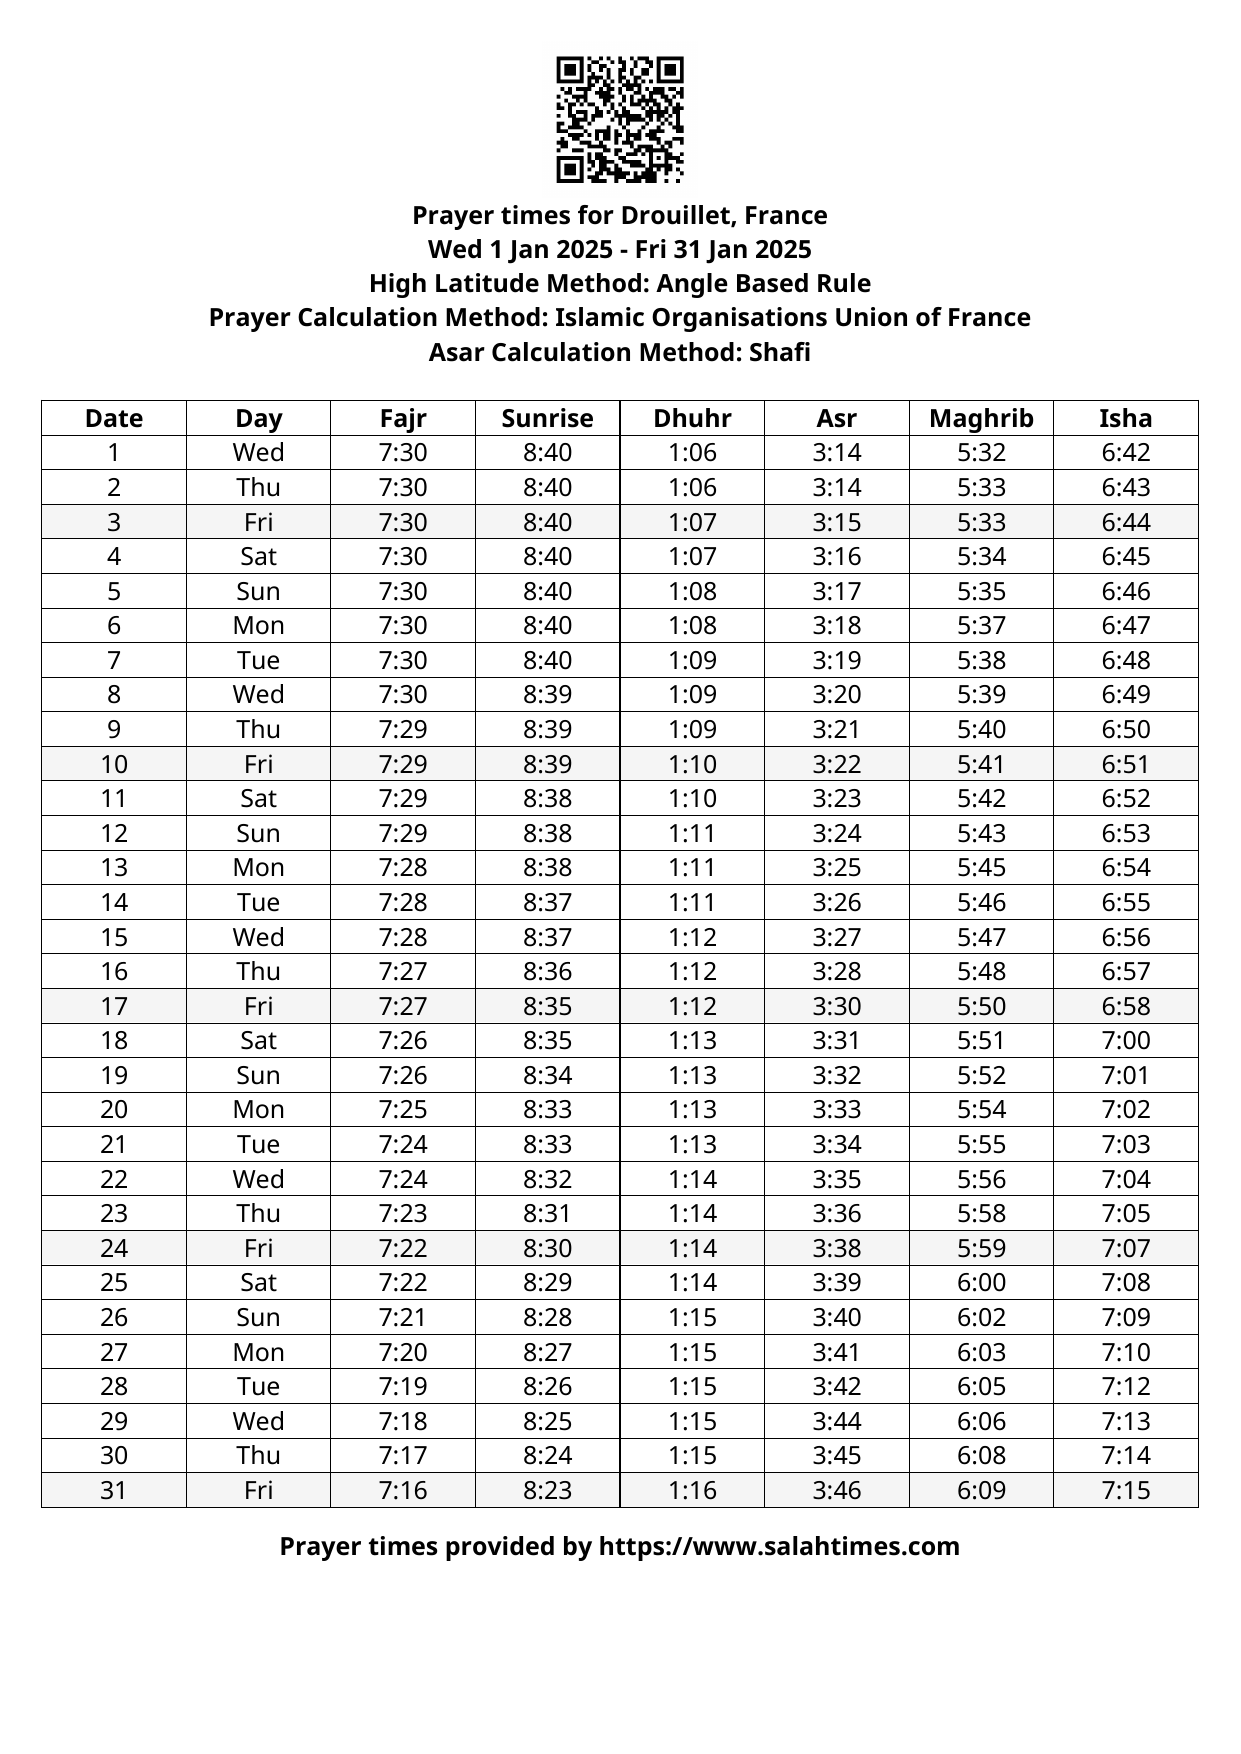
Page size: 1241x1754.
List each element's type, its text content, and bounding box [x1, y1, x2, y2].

table_cell 3:42 [765, 1369, 909, 1403]
table_cell Fri [187, 989, 330, 1022]
table_cell 7:30 [331, 643, 475, 677]
table_cell Tue [187, 1127, 330, 1161]
table_cell 8:33 [476, 1127, 619, 1161]
table_cell 19 [42, 1058, 186, 1092]
table_cell 26 [42, 1300, 186, 1334]
table_cell 3:25 [765, 851, 909, 884]
table_cell 6:45 [1054, 539, 1198, 573]
picture [542, 41, 699, 198]
table_cell Tue [187, 643, 330, 677]
table_cell 7:17 [331, 1439, 475, 1472]
table_cell 14 [42, 885, 186, 919]
table_cell 7:26 [331, 1024, 475, 1057]
table_cell Sun [187, 574, 330, 607]
table_cell 3:19 [765, 643, 909, 677]
table_cell Fri [187, 1473, 330, 1507]
table_cell 1:08 [621, 574, 764, 607]
table_cell 3:30 [765, 989, 909, 1022]
table_cell Wed [187, 678, 330, 711]
table_cell 7:27 [331, 954, 475, 988]
table_cell Fri [187, 505, 330, 538]
table_cell 7:00 [1054, 1024, 1198, 1057]
table_cell 1:12 [621, 920, 764, 953]
table_cell 1:16 [621, 1473, 764, 1507]
table_cell 7:03 [1054, 1127, 1198, 1161]
table_cell 1 [42, 436, 186, 469]
table_cell 6:54 [1054, 851, 1198, 884]
table_cell 8:29 [476, 1266, 619, 1299]
table_cell 8:32 [476, 1162, 619, 1195]
table_cell Sat [187, 1024, 330, 1057]
table_cell 5:48 [910, 954, 1053, 988]
table_cell Mon [187, 1093, 330, 1126]
table_cell 1:08 [621, 609, 764, 642]
table_cell Wed [187, 1162, 330, 1195]
table_cell 6:02 [910, 1300, 1053, 1334]
table_cell 9 [42, 712, 186, 746]
text Prayer Calculation Method: Islamic Organisations Union of France [42, 300, 1198, 334]
table_cell 1:12 [621, 989, 764, 1022]
table_cell Sun [187, 1058, 330, 1092]
table_cell 7:30 [331, 574, 475, 607]
table_cell 6:53 [1054, 816, 1198, 849]
table_cell 7:12 [1054, 1369, 1198, 1403]
table_cell 7:30 [331, 436, 475, 469]
table_cell 7:24 [331, 1127, 475, 1161]
table_cell 3:27 [765, 920, 909, 953]
table_cell 1:06 [621, 470, 764, 504]
table_header Sunrise [476, 401, 619, 434]
table_header Asr [765, 401, 909, 434]
table_cell 3:26 [765, 885, 909, 919]
table_cell 6:47 [1054, 609, 1198, 642]
table_cell 7:30 [331, 470, 475, 504]
table_cell Thu [187, 712, 330, 746]
table_cell 7:20 [331, 1335, 475, 1368]
table_cell 8:38 [476, 781, 619, 815]
table_cell 7:28 [331, 920, 475, 953]
table_cell 8:38 [476, 851, 619, 884]
table_cell Thu [187, 1196, 330, 1230]
table_cell 3:32 [765, 1058, 909, 1092]
table_cell 1:13 [621, 1127, 764, 1161]
table_cell 7:30 [331, 609, 475, 642]
table_cell 5 [42, 574, 186, 607]
table_cell 5:40 [910, 712, 1053, 746]
table_cell 1:15 [621, 1335, 764, 1368]
table_cell 8:36 [476, 954, 619, 988]
table_cell Thu [187, 1439, 330, 1472]
table_cell 6:58 [1054, 989, 1198, 1022]
table_cell 3:31 [765, 1024, 909, 1057]
table_cell 7:02 [1054, 1093, 1198, 1126]
table_cell 6:51 [1054, 747, 1198, 780]
table_cell 6:56 [1054, 920, 1198, 953]
table_cell 1:09 [621, 678, 764, 711]
table_cell 7:29 [331, 781, 475, 815]
table_cell Thu [187, 954, 330, 988]
table_cell 3:24 [765, 816, 909, 849]
table_cell 3:45 [765, 1439, 909, 1472]
table_cell 12 [42, 816, 186, 849]
table_cell 8:40 [476, 574, 619, 607]
table_cell 1:09 [621, 643, 764, 677]
table_cell 18 [42, 1024, 186, 1057]
table_cell Wed [187, 920, 330, 953]
table_cell 31 [42, 1473, 186, 1507]
table_cell 8:27 [476, 1335, 619, 1368]
table_cell Mon [187, 1335, 330, 1368]
table_cell 6:00 [910, 1266, 1053, 1299]
table_cell 6:08 [910, 1439, 1053, 1472]
table_cell 8:39 [476, 678, 619, 711]
table_cell 1:15 [621, 1300, 764, 1334]
table_cell 7:30 [331, 678, 475, 711]
table_cell 8:35 [476, 989, 619, 1022]
table_cell 3:34 [765, 1127, 909, 1161]
table_cell 5:42 [910, 781, 1053, 815]
table_cell 7:26 [331, 1058, 475, 1092]
table_cell 8:33 [476, 1093, 619, 1126]
table_cell 1:09 [621, 712, 764, 746]
table_cell 3:39 [765, 1266, 909, 1299]
table_cell 1:07 [621, 539, 764, 573]
table_cell 3:22 [765, 747, 909, 780]
table_cell 15 [42, 920, 186, 953]
table_cell 7:18 [331, 1404, 475, 1437]
table_cell 3:35 [765, 1162, 909, 1195]
table_cell 8:35 [476, 1024, 619, 1057]
table_cell 7:10 [1054, 1335, 1198, 1368]
text Wed 1 Jan 2025 - Fri 31 Jan 2025 [42, 232, 1198, 266]
table_cell 5:32 [910, 436, 1053, 469]
table_cell 5:47 [910, 920, 1053, 953]
table_cell 3:15 [765, 505, 909, 538]
table_cell 1:06 [621, 436, 764, 469]
table_cell 7:30 [331, 505, 475, 538]
table_cell 7:30 [331, 539, 475, 573]
table_cell 7:28 [331, 851, 475, 884]
table_cell 6:49 [1054, 678, 1198, 711]
table_cell 7:14 [1054, 1439, 1198, 1472]
table_cell 20 [42, 1093, 186, 1126]
table_cell 3:18 [765, 609, 909, 642]
table_cell 7:29 [331, 816, 475, 849]
table_cell 7:09 [1054, 1300, 1198, 1334]
table_cell Sat [187, 539, 330, 573]
table_cell 8:40 [476, 539, 619, 573]
table_cell 1:14 [621, 1162, 764, 1195]
table_cell 7:19 [331, 1369, 475, 1403]
table_cell 1:10 [621, 747, 764, 780]
table_cell Sat [187, 1266, 330, 1299]
table_cell 8:40 [476, 643, 619, 677]
text High Latitude Method: Angle Based Rule [42, 266, 1198, 300]
table_header Maghrib [910, 401, 1053, 434]
table_cell 8:40 [476, 609, 619, 642]
table_cell 1:14 [621, 1196, 764, 1230]
table_cell 22 [42, 1162, 186, 1195]
table_cell 24 [42, 1231, 186, 1264]
table_cell 8:30 [476, 1231, 619, 1264]
table_cell 3:23 [765, 781, 909, 815]
table_cell 7:05 [1054, 1196, 1198, 1230]
table_cell Sun [187, 1300, 330, 1334]
table_cell 3:41 [765, 1335, 909, 1368]
table_cell 6:44 [1054, 505, 1198, 538]
table_cell 6 [42, 609, 186, 642]
table_cell 8:39 [476, 712, 619, 746]
table_header Day [187, 401, 330, 434]
table_cell 8:37 [476, 920, 619, 953]
table_cell 10 [42, 747, 186, 780]
table_cell 25 [42, 1266, 186, 1299]
table_cell 6:50 [1054, 712, 1198, 746]
table_cell 7:23 [331, 1196, 475, 1230]
table_cell 6:55 [1054, 885, 1198, 919]
table_cell 1:13 [621, 1058, 764, 1092]
table_cell 5:39 [910, 678, 1053, 711]
table_header Date [42, 401, 186, 434]
table_cell 23 [42, 1196, 186, 1230]
table_cell Fri [187, 747, 330, 780]
table_cell 3:14 [765, 436, 909, 469]
table_cell 2 [42, 470, 186, 504]
text Prayer times provided by https://www.salahtimes.com [42, 1528, 1198, 1563]
table_cell 3:46 [765, 1473, 909, 1507]
table_cell 7:15 [1054, 1473, 1198, 1507]
table_cell 27 [42, 1335, 186, 1368]
table_cell 3:36 [765, 1196, 909, 1230]
table_cell Sat [187, 781, 330, 815]
table_cell 5:33 [910, 505, 1053, 538]
table_cell Wed [187, 436, 330, 469]
table_cell 5:45 [910, 851, 1053, 884]
table_cell 5:56 [910, 1162, 1053, 1195]
table_cell 5:46 [910, 885, 1053, 919]
table_cell 8:38 [476, 816, 619, 849]
table_cell 29 [42, 1404, 186, 1437]
table_cell 8:23 [476, 1473, 619, 1507]
table_cell 6:57 [1054, 954, 1198, 988]
table_cell 1:11 [621, 816, 764, 849]
table_cell 1:12 [621, 954, 764, 988]
table_cell 5:59 [910, 1231, 1053, 1264]
table_cell 7:07 [1054, 1231, 1198, 1264]
table_cell 6:06 [910, 1404, 1053, 1437]
table_cell 1:14 [621, 1231, 764, 1264]
table_cell 7:22 [331, 1266, 475, 1299]
table_cell 1:13 [621, 1024, 764, 1057]
table_cell 6:05 [910, 1369, 1053, 1403]
table_cell 7:21 [331, 1300, 475, 1334]
table_cell 16 [42, 954, 186, 988]
table_cell 5:55 [910, 1127, 1053, 1161]
table_cell 3 [42, 505, 186, 538]
table_cell 1:15 [621, 1439, 764, 1472]
table_header Fajr [331, 401, 475, 434]
table_cell 6:42 [1054, 436, 1198, 469]
table_cell 5:58 [910, 1196, 1053, 1230]
table_cell 8:40 [476, 470, 619, 504]
table_cell 5:43 [910, 816, 1053, 849]
table_cell 21 [42, 1127, 186, 1161]
table_header Dhuhr [621, 401, 764, 434]
table_cell Wed [187, 1404, 330, 1437]
table_cell 5:50 [910, 989, 1053, 1022]
table_cell 1:13 [621, 1093, 764, 1126]
table_cell 7:16 [331, 1473, 475, 1507]
table_cell 17 [42, 989, 186, 1022]
table_cell 8:28 [476, 1300, 619, 1334]
table_cell 7:22 [331, 1231, 475, 1264]
table_cell 7:29 [331, 712, 475, 746]
table_cell 8:40 [476, 436, 619, 469]
table_cell 1:10 [621, 781, 764, 815]
table_cell 8 [42, 678, 186, 711]
table_cell 7:04 [1054, 1162, 1198, 1195]
table_cell 3:38 [765, 1231, 909, 1264]
table_cell 5:33 [910, 470, 1053, 504]
table_cell 8:31 [476, 1196, 619, 1230]
table_cell 3:28 [765, 954, 909, 988]
table_cell 7:27 [331, 989, 475, 1022]
text Prayer times for Drouillet, France [42, 198, 1198, 232]
table_cell 8:24 [476, 1439, 619, 1472]
table_cell 3:33 [765, 1093, 909, 1126]
table_cell 8:37 [476, 885, 619, 919]
table_cell Thu [187, 470, 330, 504]
table_cell 1:07 [621, 505, 764, 538]
table_header Isha [1054, 401, 1198, 434]
table_cell 1:15 [621, 1404, 764, 1437]
table_cell 7:28 [331, 885, 475, 919]
table_cell 7:25 [331, 1093, 475, 1126]
table_cell 8:40 [476, 505, 619, 538]
table_cell 13 [42, 851, 186, 884]
table_cell 3:16 [765, 539, 909, 573]
table_cell 1:11 [621, 851, 764, 884]
table_cell 3:40 [765, 1300, 909, 1334]
table_cell 30 [42, 1439, 186, 1472]
table_cell 6:46 [1054, 574, 1198, 607]
table_cell 3:20 [765, 678, 909, 711]
table_cell 3:44 [765, 1404, 909, 1437]
table_cell 7:13 [1054, 1404, 1198, 1437]
table_cell 1:11 [621, 885, 764, 919]
table_cell 6:09 [910, 1473, 1053, 1507]
table_cell 3:14 [765, 470, 909, 504]
table_cell Fri [187, 1231, 330, 1264]
table_cell 1:14 [621, 1266, 764, 1299]
table_cell 5:34 [910, 539, 1053, 573]
table_cell 8:34 [476, 1058, 619, 1092]
table_cell Mon [187, 851, 330, 884]
table_cell 11 [42, 781, 186, 815]
table_cell 8:25 [476, 1404, 619, 1437]
table_cell 5:41 [910, 747, 1053, 780]
text Asar Calculation Method: Shafi [42, 334, 1198, 368]
table_cell 5:38 [910, 643, 1053, 677]
table_cell 7:08 [1054, 1266, 1198, 1299]
table_cell 7:01 [1054, 1058, 1198, 1092]
table_cell 7:29 [331, 747, 475, 780]
table_cell 4 [42, 539, 186, 573]
table_cell 28 [42, 1369, 186, 1403]
table_cell 7 [42, 643, 186, 677]
table_cell 6:03 [910, 1335, 1053, 1368]
table_cell 1:15 [621, 1369, 764, 1403]
table_cell 6:52 [1054, 781, 1198, 815]
table_cell 8:26 [476, 1369, 619, 1403]
table_cell 5:51 [910, 1024, 1053, 1057]
table_cell Tue [187, 1369, 330, 1403]
table_cell 5:35 [910, 574, 1053, 607]
table_cell 8:39 [476, 747, 619, 780]
table_cell Tue [187, 885, 330, 919]
table_cell Sun [187, 816, 330, 849]
table_cell 6:43 [1054, 470, 1198, 504]
table_cell 7:24 [331, 1162, 475, 1195]
table_cell 3:21 [765, 712, 909, 746]
table_cell 5:37 [910, 609, 1053, 642]
table_cell 3:17 [765, 574, 909, 607]
table_cell Mon [187, 609, 330, 642]
table_cell 6:48 [1054, 643, 1198, 677]
table_cell 5:52 [910, 1058, 1053, 1092]
table_cell 5:54 [910, 1093, 1053, 1126]
